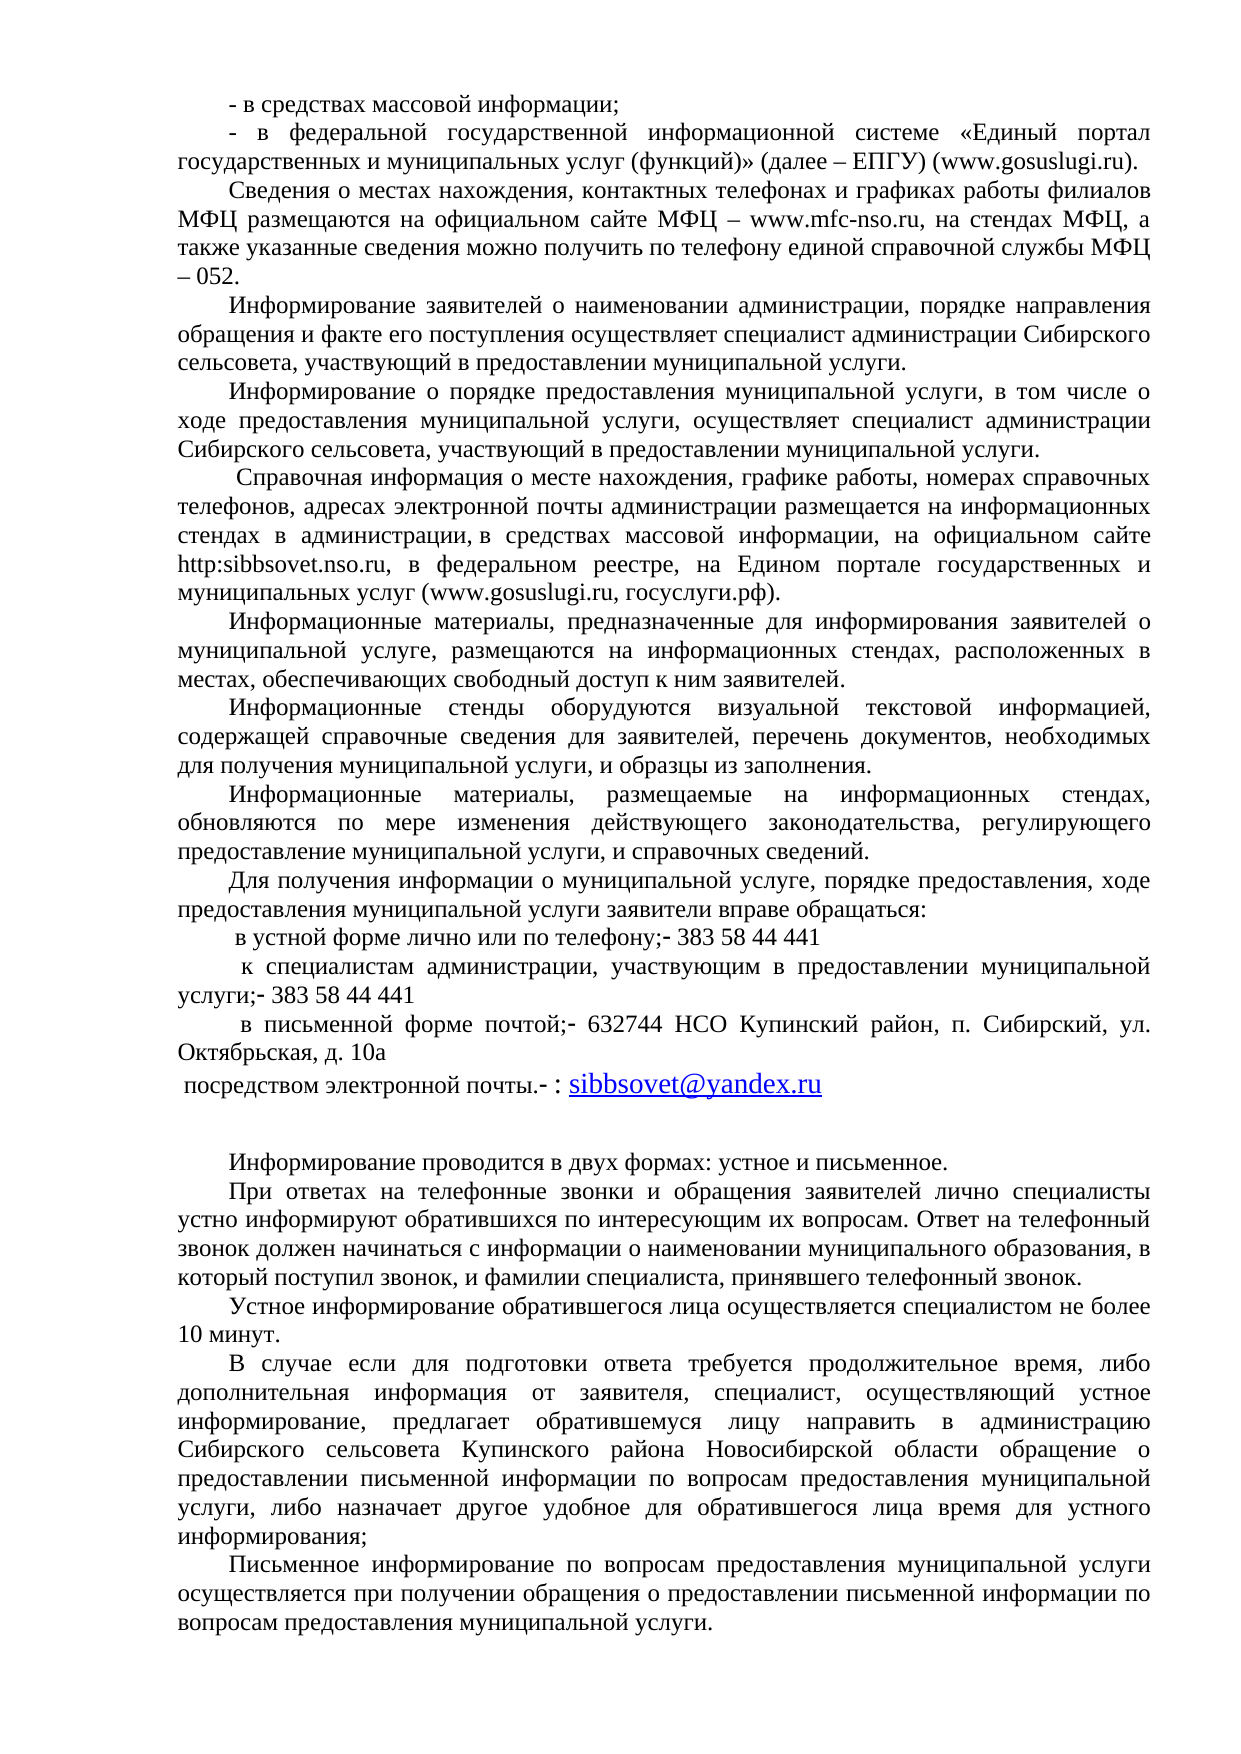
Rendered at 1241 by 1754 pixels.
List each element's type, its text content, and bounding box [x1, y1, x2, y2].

text Письменное информирование по вопросам предоставления муниципальной услуги осуществляется при получении обращения о предоставлении письменной информации по вопросам предоставления муниципальной услуги. [177, 1549, 1152, 1636]
text в устной форме лично или по телефону; 383 58 44 441 [177, 922, 1152, 951]
text в письменной форме почтой; 632744 НСО Купинский район, п. Сибирский, ул. Октябрьская, д. 10а [177, 1009, 1152, 1066]
text Информирование о порядке предоставления муниципальной услуги, в том числе о ходе предоставления муниципальной услуги, осуществляет специалист администрации Сибирского сельсовета, участвующий в предоставлении муниципальной услуги. [177, 376, 1152, 462]
text - в федеральной государственной информационной системе «Единый портал государственных и муниципальных услуг (функций)» (далее – ЕПГУ) (www.gosuslugi.ru). [177, 117, 1152, 175]
text Информационные материалы, размещаемые на информационных стендах, обновляются по мере изменения действующего законодательства, регулирующего предоставление муниципальной услуги, и справочных сведений. [177, 779, 1152, 865]
text Информационные стенды оборудуются визуальной текстовой информацией, содержащей справочные сведения для заявителей, перечень документов, необходимых для получения муниципальной услуги, и образцы из заполнения. [177, 692, 1152, 779]
text При ответах на телефонные звонки и обращения заявителей лично специалисты устно информируют обратившихся по интересующим их вопросам. Ответ на телефонный звонок должен начинаться с информации о наименовании муниципального образования, в который поступил звонок, и фамилии специалиста, принявшего телефонный звонок. [177, 1176, 1152, 1291]
text Для получения информации о муниципальной услуге, порядке предоставления, ходе предоставления муниципальной услуги заявители вправе обращаться: [177, 865, 1152, 922]
text В случае если для подготовки ответа требуется продолжительное время, либо дополнительная информация от заявителя, специалист, осуществляющий устное информирование, предлагает обратившемуся лицу направить в администрацию Сибирского сельсовета Купинского района Новосибирской области обращение о предоставлении письменной информации по вопросам предоставления муниципальной услуги, либо назначает другое удобное для обратившегося лица время для устного информирования; [177, 1348, 1152, 1549]
text посредством электронной почты. : sibbsovet@yandex.ru [177, 1066, 1152, 1100]
text - в средствах массовой информации; [177, 89, 1152, 117]
text Информационные материалы, предназначенные для информирования заявителей о муниципальной услуге, размещаются на информационных стендах, расположенных в местах, обеспечивающих свободный доступ к ним заявителей. [177, 606, 1152, 692]
text Информирование заявителей о наименовании администрации, порядке направления обращения и факте его поступления осуществляет специалист администрации Сибирского сельсовета, участвующий в предоставлении муниципальной услуги. [177, 290, 1152, 376]
text Справочная информация о месте нахождения, графике работы, номерах справочных телефонов, адресах электронной почты администрации размещается на информационных стендах в администрации, в средствах массовой информации, на официальном сайте http:sibbsovet.nso.ru, в федеральном реестре, на Едином портале государственных и муниципальных услуг (www.gosuslugi.ru, госуслуги.рф). [177, 462, 1152, 606]
text к специалистам администрации, участвующим в предоставлении муниципальной услуги; 383 58 44 441 [177, 951, 1152, 1009]
text Сведения о местах нахождения, контактных телефонах и графиках работы филиалов МФЦ размещаются на официальном сайте МФЦ – www.mfc-nso.ru, на стендах МФЦ, а также указанные сведения можно получить по телефону единой справочной службы МФЦ – 052. [177, 175, 1152, 290]
text Устное информирование обратившегося лица осуществляется специалистом не более 10 минут. [177, 1291, 1152, 1348]
text Информирование проводится в двух формах: устное и письменное. [177, 1147, 1152, 1176]
